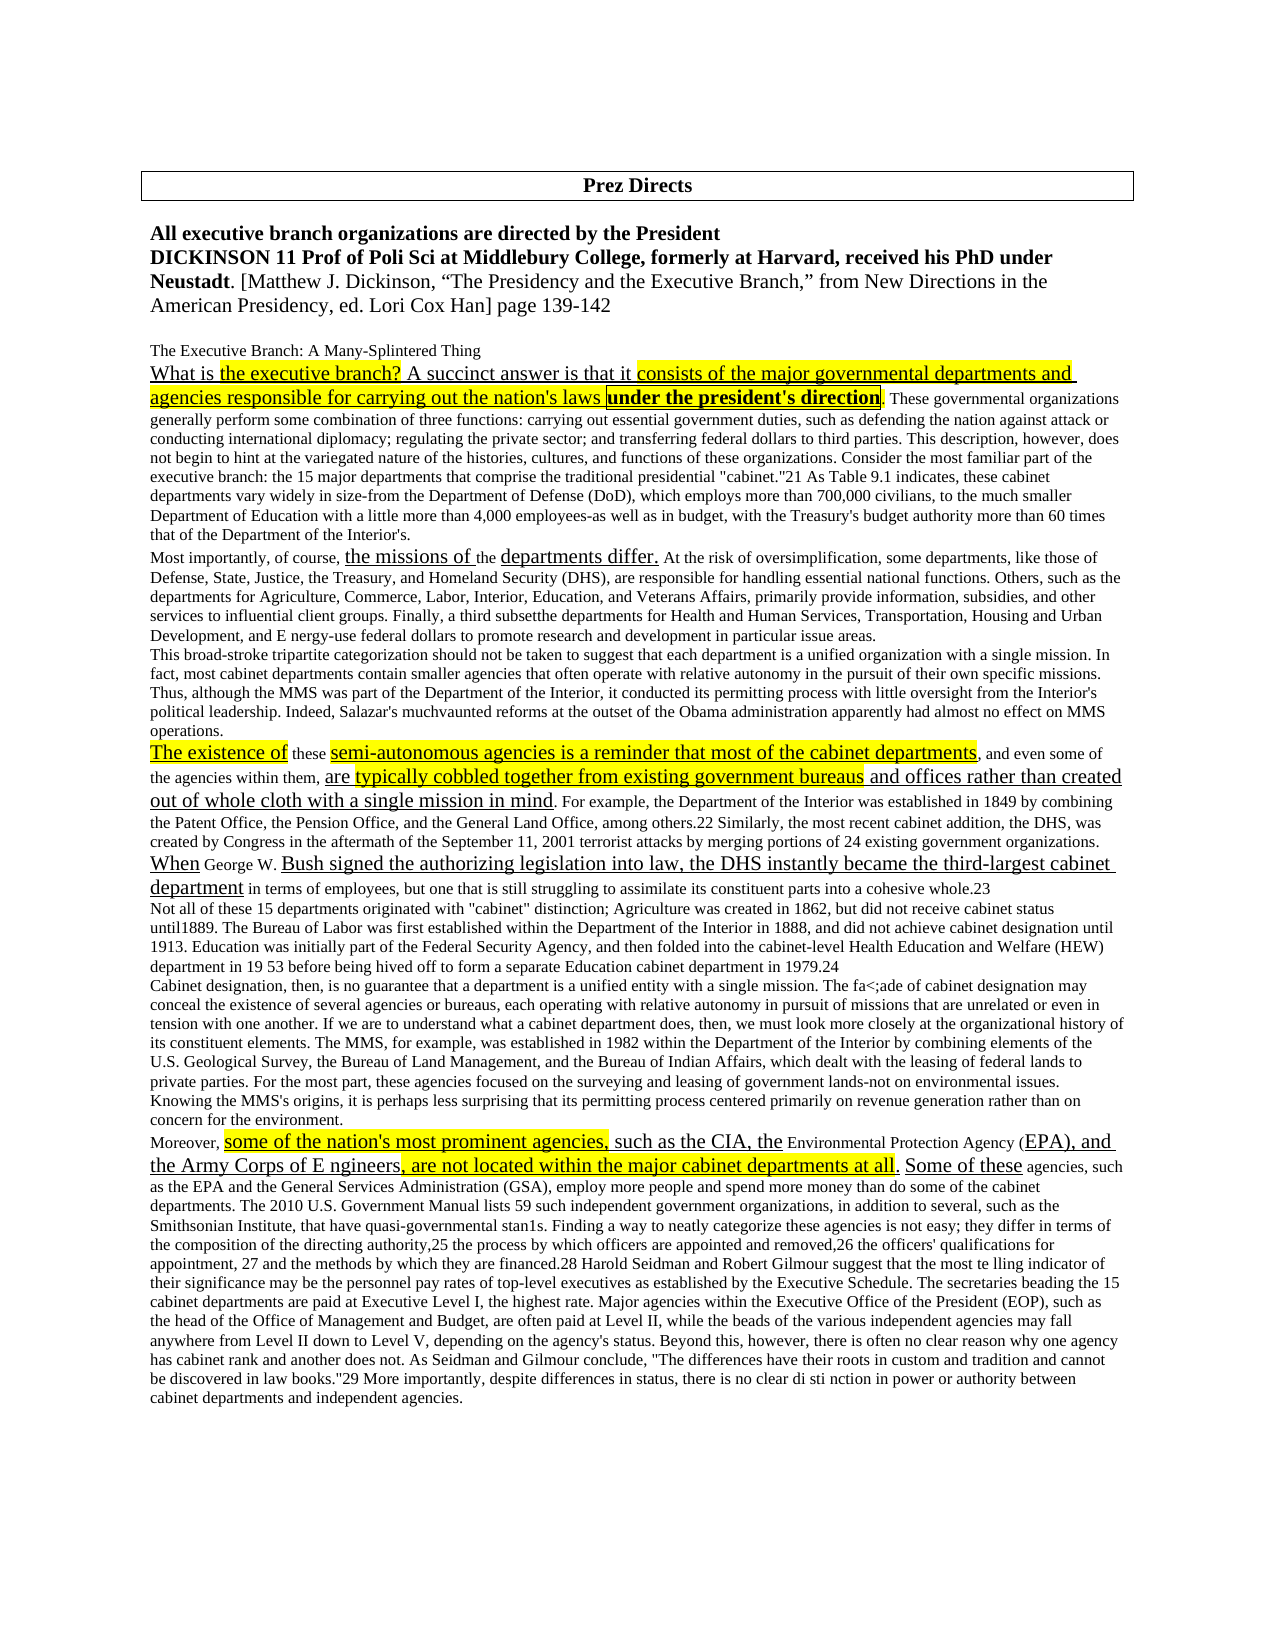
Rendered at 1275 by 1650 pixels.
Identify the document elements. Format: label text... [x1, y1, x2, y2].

text The Executive Branch: A Many-Splintered Thing [150, 341, 1125, 360]
subtitle Prez Directs [142, 172, 1133, 200]
text Most importantly, of course, the missions of the departments differ. At the risk of oversimplification, some departments, like those of Defense, State, Justice, the Treasury, and Homeland Security (DHS), are responsible for handling essential national functions. Others, such as the departments for Agriculture, Commerce, Labor, Interior, Education, and Veterans Affairs, primarily provide information, subsidies, and other services to influential client groups. Finally, a third subsetthe departments for Health and Human Services, Transportation, Housing and Urban Development, and E nergy-use federal dollars to promote research and development in particular issue areas. [150, 544, 1125, 644]
text What is the executive branch? A succinct answer is that it consists of the major governmental departments and agencies responsible for carrying out the nation's laws under the president's direction. These governmental organizations generally perform some combination of three functions: carrying out essential government duties, such as defending the nation against attack or conducting international diplomacy; regulating the private sector; and transferring federal dollars to third parties. This description, however, does not begin to hint at the variegated nature of the histories, cultures, and functions of these organizations. Consider the most familiar part of the executive branch: the 15 major departments that comprise the traditional presidential "cabinet."21 As Table 9.1 indicates, these cabinet departments vary widely in size-from the Department of Defense (DoD), which employs more than 700,000 civilians, to the much smaller Department of Education with a little more than 4,000 employees-as well as in budget, with the Treasury's budget authority more than 60 times that of the Department of the Interior's. [150, 360, 1125, 544]
subtitle All executive branch organizations are directed by the President [150, 221, 1125, 245]
text DICKINSON 11 Prof of Poli Sci at Middlebury College, formerly at Harvard, received his PhD under Neustadt. [Matthew J. Dickinson, “The Presidency and the Executive Branch,” from New Directions in the American Presidency, ed. Lori Cox Han] page 139-142 [150, 245, 1125, 317]
text Not all of these 15 departments originated with "cabinet" distinction; Agriculture was created in 1862, but did not receive cabinet status until1889. The Bureau of Labor was first established within the Department of the Interior in 1888, and did not achieve cabinet designation until 1913. Education was initially part of the Federal Security Agency, and then folded into the cabinet-level Health Education and Welfare (HEW) department in 19 53 before being hived off to form a separate Education cabinet department in 1979.24 [150, 899, 1125, 976]
text Cabinet designation, then, is no guarantee that a department is a unified entity with a single mission. The fa<;ade of cabinet designation may conceal the existence of several agencies or bureaus, each operating with relative autonomy in pursuit of missions that are unrelated or even in tension with one another. If we are to understand what a cabinet department does, then, we must look more closely at the organizational history of its constituent elements. The MMS, for example, was established in 1982 within the Department of the Interior by combining elements of the U.S. Geological Survey, the Bureau of Land Management, and the Bureau of Indian Affairs, which dealt with the leasing of federal lands to private parties. For the most part, these agencies focused on the surveying and leasing of government lands-not on environmental issues. Knowing the MMS's origins, it is perhaps less surprising that its permitting process centered primarily on revenue generation rather than on concern for the environment. [150, 976, 1125, 1129]
text The existence of these semi-autonomous agencies is a reminder that most of the cabinet departments, and even some of the agencies within them, are typically cobbled together from existing government bureaus and offices rather than created out of whole cloth with a single mission in mind. For example, the Department of the Interior was established in 1849 by combining the Patent Office, the Pension Office, and the General Land Office, among others.22 Similarly, the most recent cabinet addition, the DHS, was created by Congress in the aftermath of the September 11, 2001 terrorist attacks by merging portions of 24 existing government organizations. When George W. Bush signed the authorizing legislation into law, the DHS instantly became the third-largest cabinet department in terms of employees, but one that is still struggling to assimilate its constituent parts into a cohesive whole.23 [150, 740, 1125, 899]
text This broad-stroke tripartite categorization should not be taken to suggest that each department is a unified organization with a single mission. In fact, most cabinet departments contain smaller agencies that often operate with relative autonomy in the pursuit of their own specific missions. Thus, although the MMS was part of the Department of the Interior, it conducted its permitting process with little oversight from the Interior's political leadership. Indeed, Salazar's muchvaunted reforms at the outset of the Obama administration apparently had almost no effect on MMS operations. [150, 644, 1125, 740]
text Moreover, some of the nation's most prominent agencies, such as the CIA, the Environmental Protection Agency (EPA), and the Army Corps of E ngineers, are not located within the major cabinet departments at all. Some of these agencies, such as the EPA and the General Services Administration (GSA), employ more people and spend more money than do some of the cabinet departments. The 2010 U.S. Government Manual lists 59 such independent government organizations, in addition to several, such as the Smithsonian Institute, that have quasi-governmental stan1s. Finding a way to neatly categorize these agencies is not easy; they differ in terms of the composition of the directing authority,25 the process by which officers are appointed and removed,26 the officers' qualifications for appointment, 27 and the methods by which they are financed.28 Harold Seidman and Robert Gilmour suggest that the most te lling indicator of their significance may be the personnel pay rates of top-level executives as established by the Executive Schedule. The secretaries beading the 15 cabinet departments are paid at Executive Level I, the highest rate. Major agencies within the Executive Office of the President (EOP), such as the head of the Office of Management and Budget, are often paid at Level II, while the beads of the various independent agencies may fall anywhere from Level II down to Level V, depending on the agency's status. Beyond this, however, there is often no clear reason why one agency has cabinet rank and another does not. As Seidman and Gilmour conclude, "The differences have their roots in custom and tradition and cannot be discovered in law books."29 More importantly, despite differences in status, there is no clear di sti nction in power or authority between cabinet departments and independent agencies. [150, 1129, 1125, 1407]
